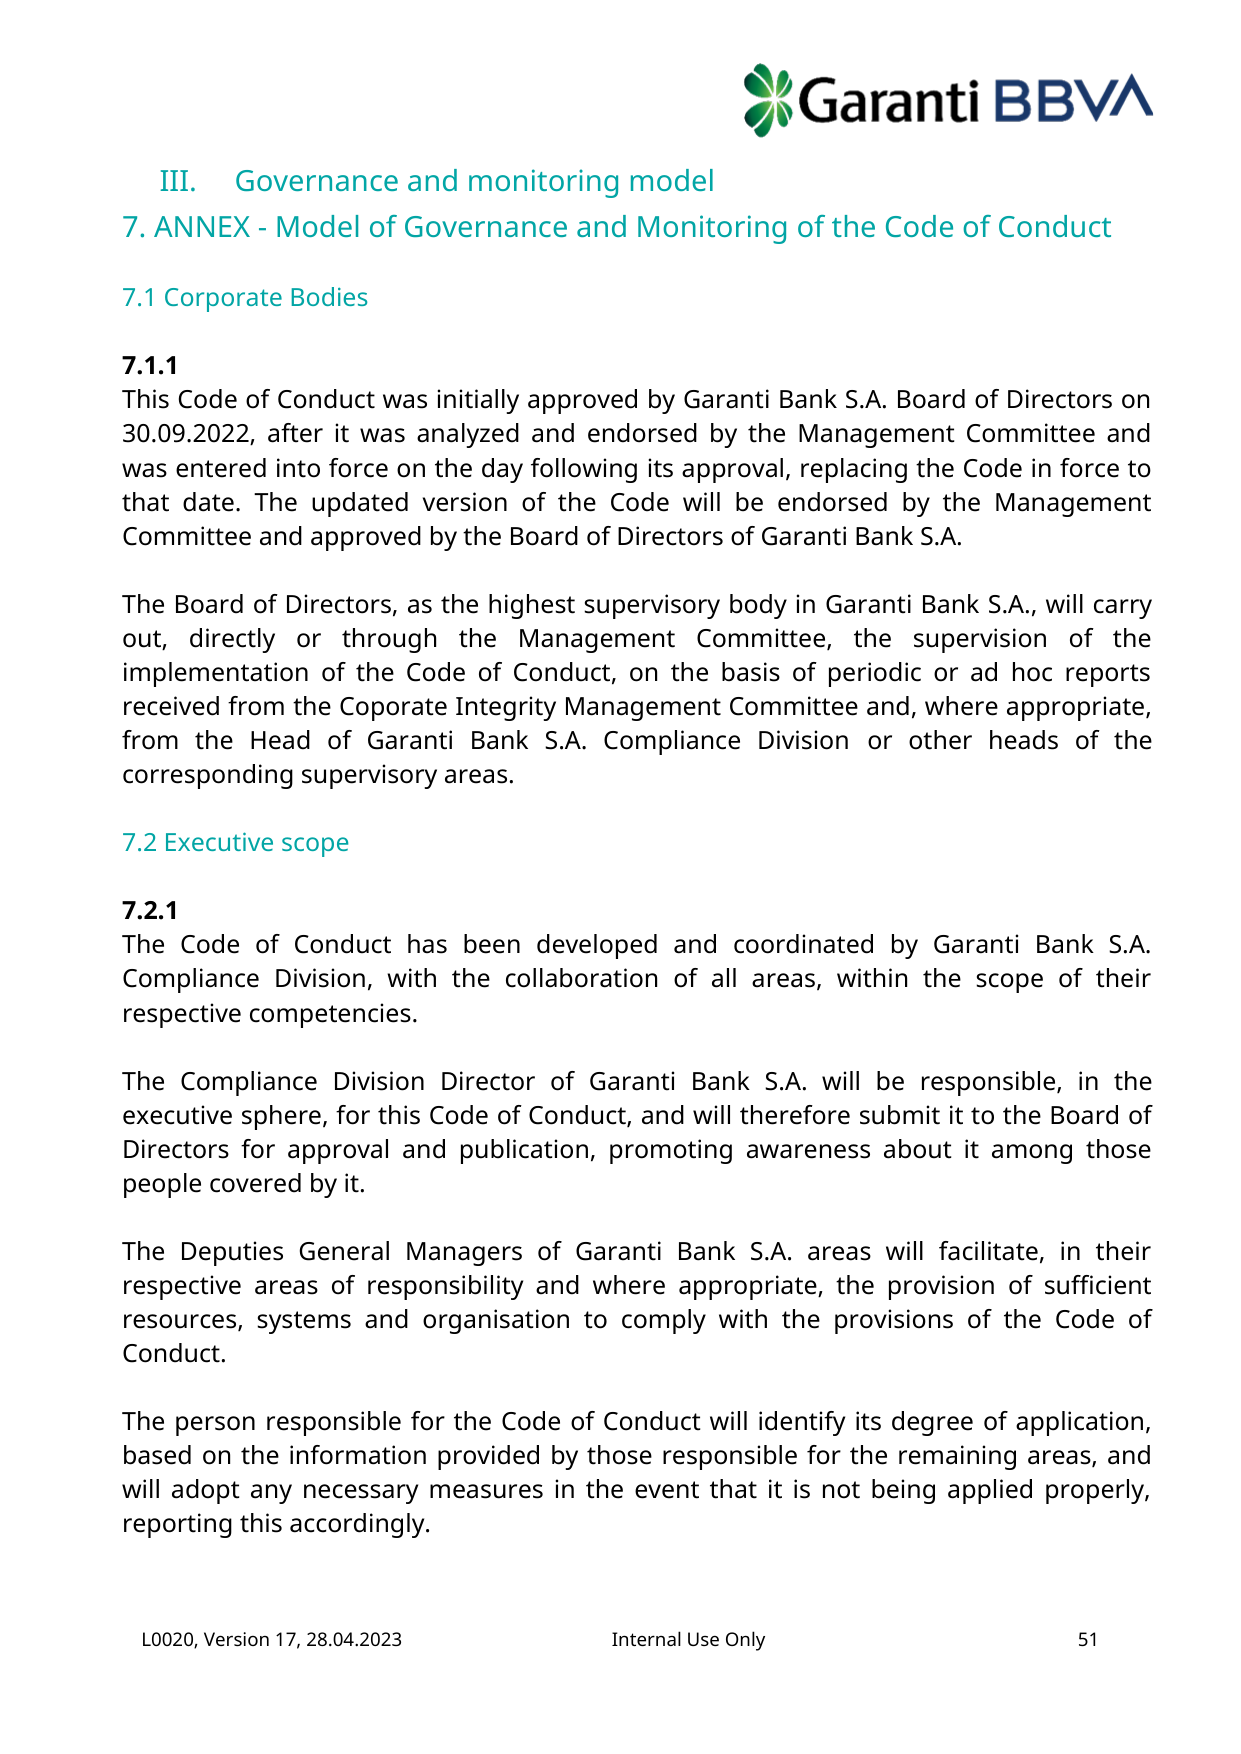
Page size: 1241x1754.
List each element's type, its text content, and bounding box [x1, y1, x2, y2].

text The Board of Directors, as the highest supervisory body in Garanti Bank S.A., will carry out, directly or through the Management Committee, the supervision of the implementation of the Code of Conduct, on the basis of periodic or ad hoc reports received from the Coporate Integrity Management Committee and, where appropriate, from the Head of Garanti Bank S.A. Compliance Division or other heads of the corresponding supervisory areas. [122, 586, 1153, 791]
subtitle 7.2 Executive scope [122, 825, 1153, 859]
text The Deputies General Managers of Garanti Bank S.A. areas will facilitate, in their respective areas of responsibility and where appropriate, the provision of sufficient resources, systems and organisation to comply with the provisions of the Code of Conduct. [122, 1234, 1153, 1370]
text The Compliance Division Director of Garanti Bank S.A. will be responsible, in the executive sphere, for this Code of Conduct, and will therefore submit it to the Board of Directors for approval and publication, promoting awareness about it among those people covered by it. [122, 1063, 1153, 1199]
text 7.1.1 [122, 348, 1153, 382]
text The person responsible for the Code of Conduct will identify its degree of application, based on the information provided by those responsible for the remaining areas, and will adopt any necessary measures in the event that it is not being applied properly, reporting this accordingly. [122, 1404, 1153, 1540]
text 7.2.1 The Code of Conduct has been developed and coordinated by Garanti Bank S.A. Compliance Division, with the collaboration of all areas, within the scope of their respective competencies. [122, 893, 1153, 1029]
subtitle Governance and monitoring model [159, 161, 1153, 200]
picture [741, 37, 1154, 161]
subtitle 7. ANNEX - Model of Governance and Monitoring of the Code of Conduct [122, 206, 1153, 246]
text This Code of Conduct was initially approved by Garanti Bank S.A. Board of Directors on 30.09.2022, after it was analyzed and endorsed by the Management Committee and was entered into force on the day following its approval, replacing the Code in force to that date. The updated version of the Code will be endorsed by the Management Committee and approved by the Board of Directors of Garanti Bank S.A. [122, 382, 1153, 552]
subtitle 7.1 Corporate Bodies [122, 280, 1153, 314]
